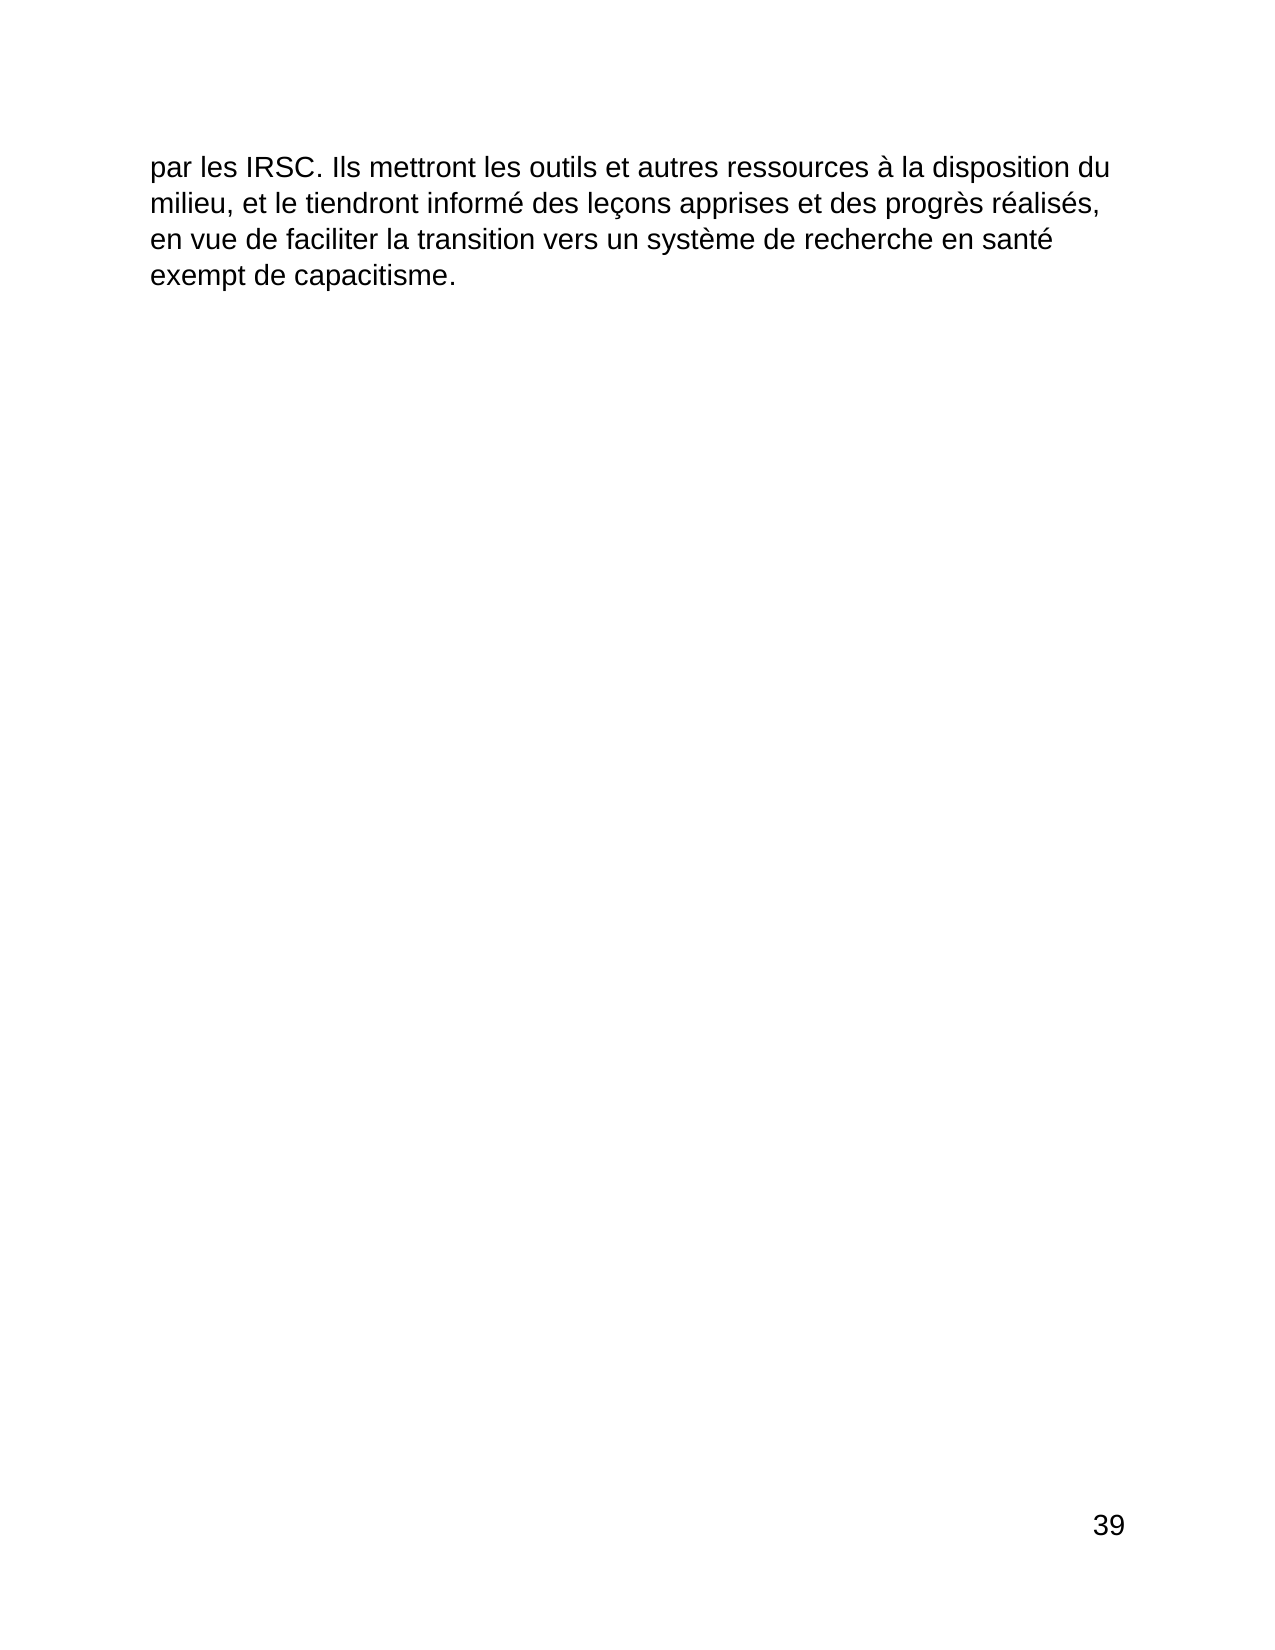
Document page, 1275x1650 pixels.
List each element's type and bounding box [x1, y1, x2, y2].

text [150, 150, 1125, 292]
